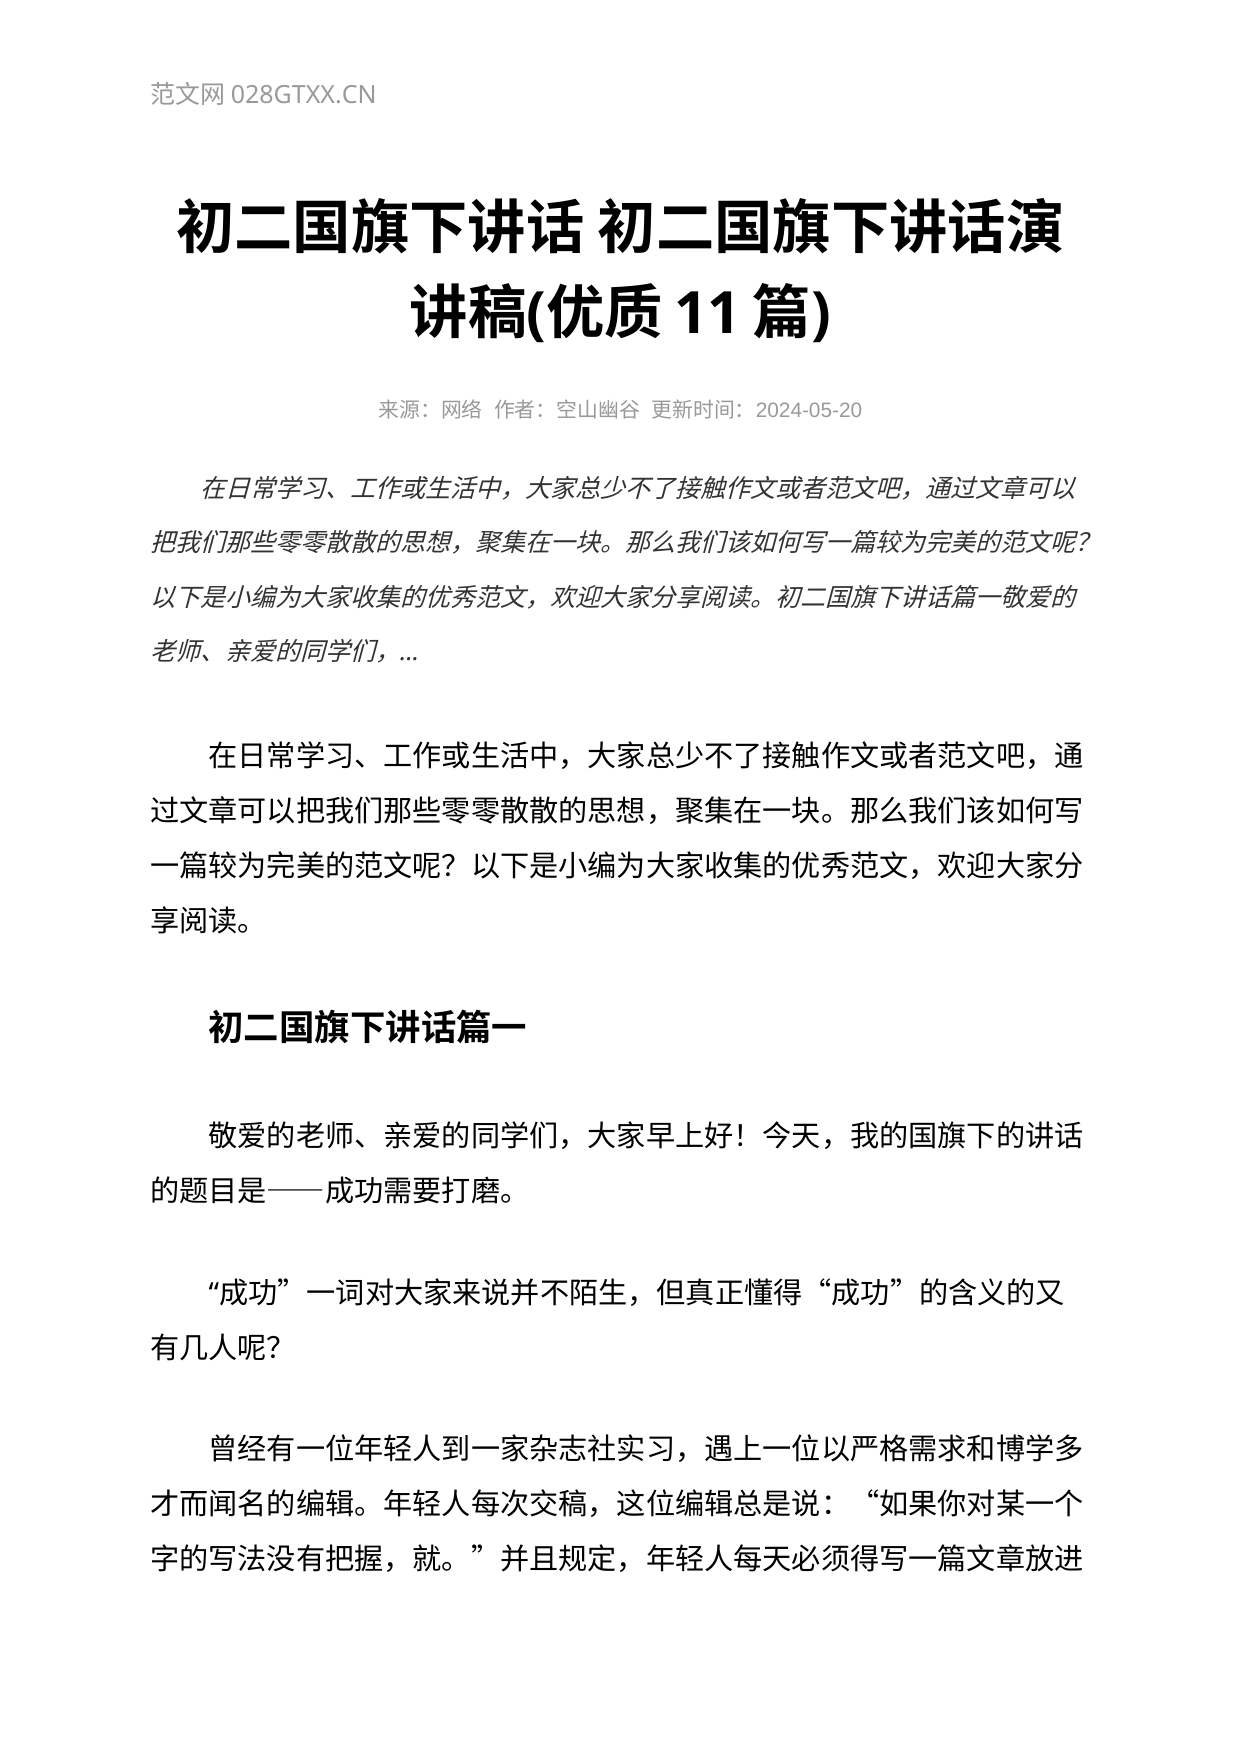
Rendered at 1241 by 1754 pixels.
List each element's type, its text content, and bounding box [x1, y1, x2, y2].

text 敬爱的老师、亲爱的同学们，大家早上好！今天，我的国旗下的讲话的题目是——成功需要打磨。 [150, 1112, 1090, 1210]
subtitle 初二国旗下讲话 初二国旗下讲话演讲稿(优质11篇) [150, 181, 1090, 351]
text 来源：网络 作者：空山幽谷 更新时间：2024-05-20 [150, 397, 1090, 421]
text “成功”一词对大家来说并不陌生，但真正懂得“成功”的含义的又有几人呢？ [150, 1269, 1090, 1366]
text 在日常学习、工作或生活中，大家总少不了接触作文或者范文吧，通过文章可以把我们那些零零散散的思想，聚集在一块。那么我们该如何写一篇较为完美的范文呢？以下是小编为大家收集的优秀范文，欢迎大家分享阅读。初二国旗下讲话篇一敬爱的老师、亲爱的同学们，... [150, 468, 1090, 668]
text 初二国旗下讲话篇一 [150, 999, 1090, 1050]
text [150, 1426, 1090, 1578]
text 在日常学习、工作或生活中，大家总少不了接触作文或者范文吧，通过文章可以把我们那些零零散散的思想，聚集在一块。那么我们该如何写一篇较为完美的范文呢？以下是小编为大家收集的优秀范文，欢迎大家分享阅读。 [150, 733, 1090, 939]
